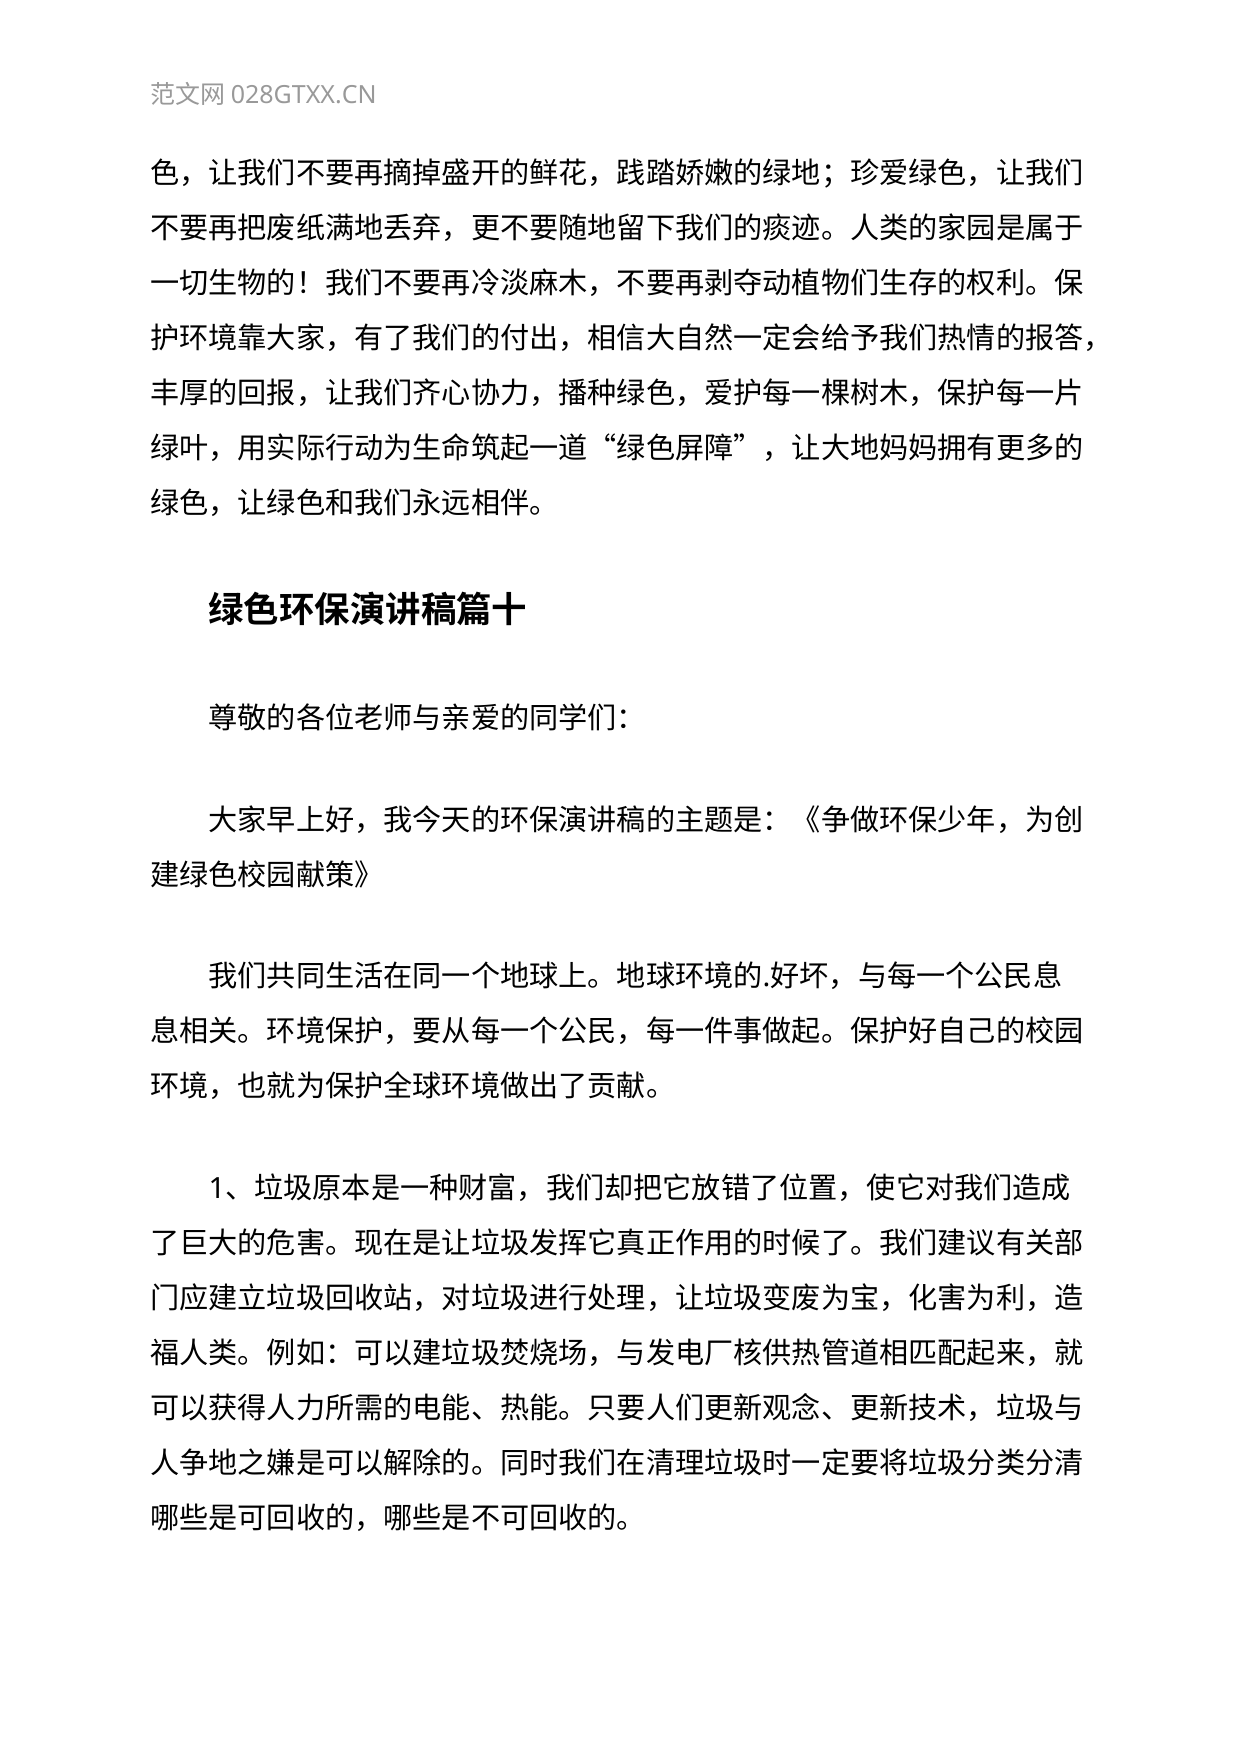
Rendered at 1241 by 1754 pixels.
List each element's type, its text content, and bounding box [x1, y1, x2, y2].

text 尊敬的各位老师与亲爱的同学们： [150, 694, 1090, 737]
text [150, 150, 1090, 522]
text 我们共同生活在同一个地球上。地球环境的.好坏，与每一个公民息息相关。环境保护，要从每一个公民，每一件事做起。保护好自己的校园环境，也就为保护全球环境做出了贡献。 [150, 953, 1090, 1105]
text 1、垃圾原本是一种财富，我们却把它放错了位置，使它对我们造成了巨大的危害。现在是让垃圾发挥它真正作用的时候了。我们建议有关部门应建立垃圾回收站，对垃圾进行处理，让垃圾变废为宝，化害为利，造福人类。例如：可以建垃圾焚烧场，与发电厂核供热管道相匹配起来，就可以获得人力所需的电能、热能。只要人们更新观念、更新技术，垃圾与人争地之嫌是可以解除的。同时我们在清理垃圾时一定要将垃圾分类分清哪些是可回收的，哪些是不可回收的。 [150, 1165, 1090, 1536]
text 绿色环保演讲稿篇十 [150, 581, 1090, 632]
text 大家早上好，我今天的环保演讲稿的主题是：《争做环保少年，为创建绿色校园献策》 [150, 796, 1090, 893]
